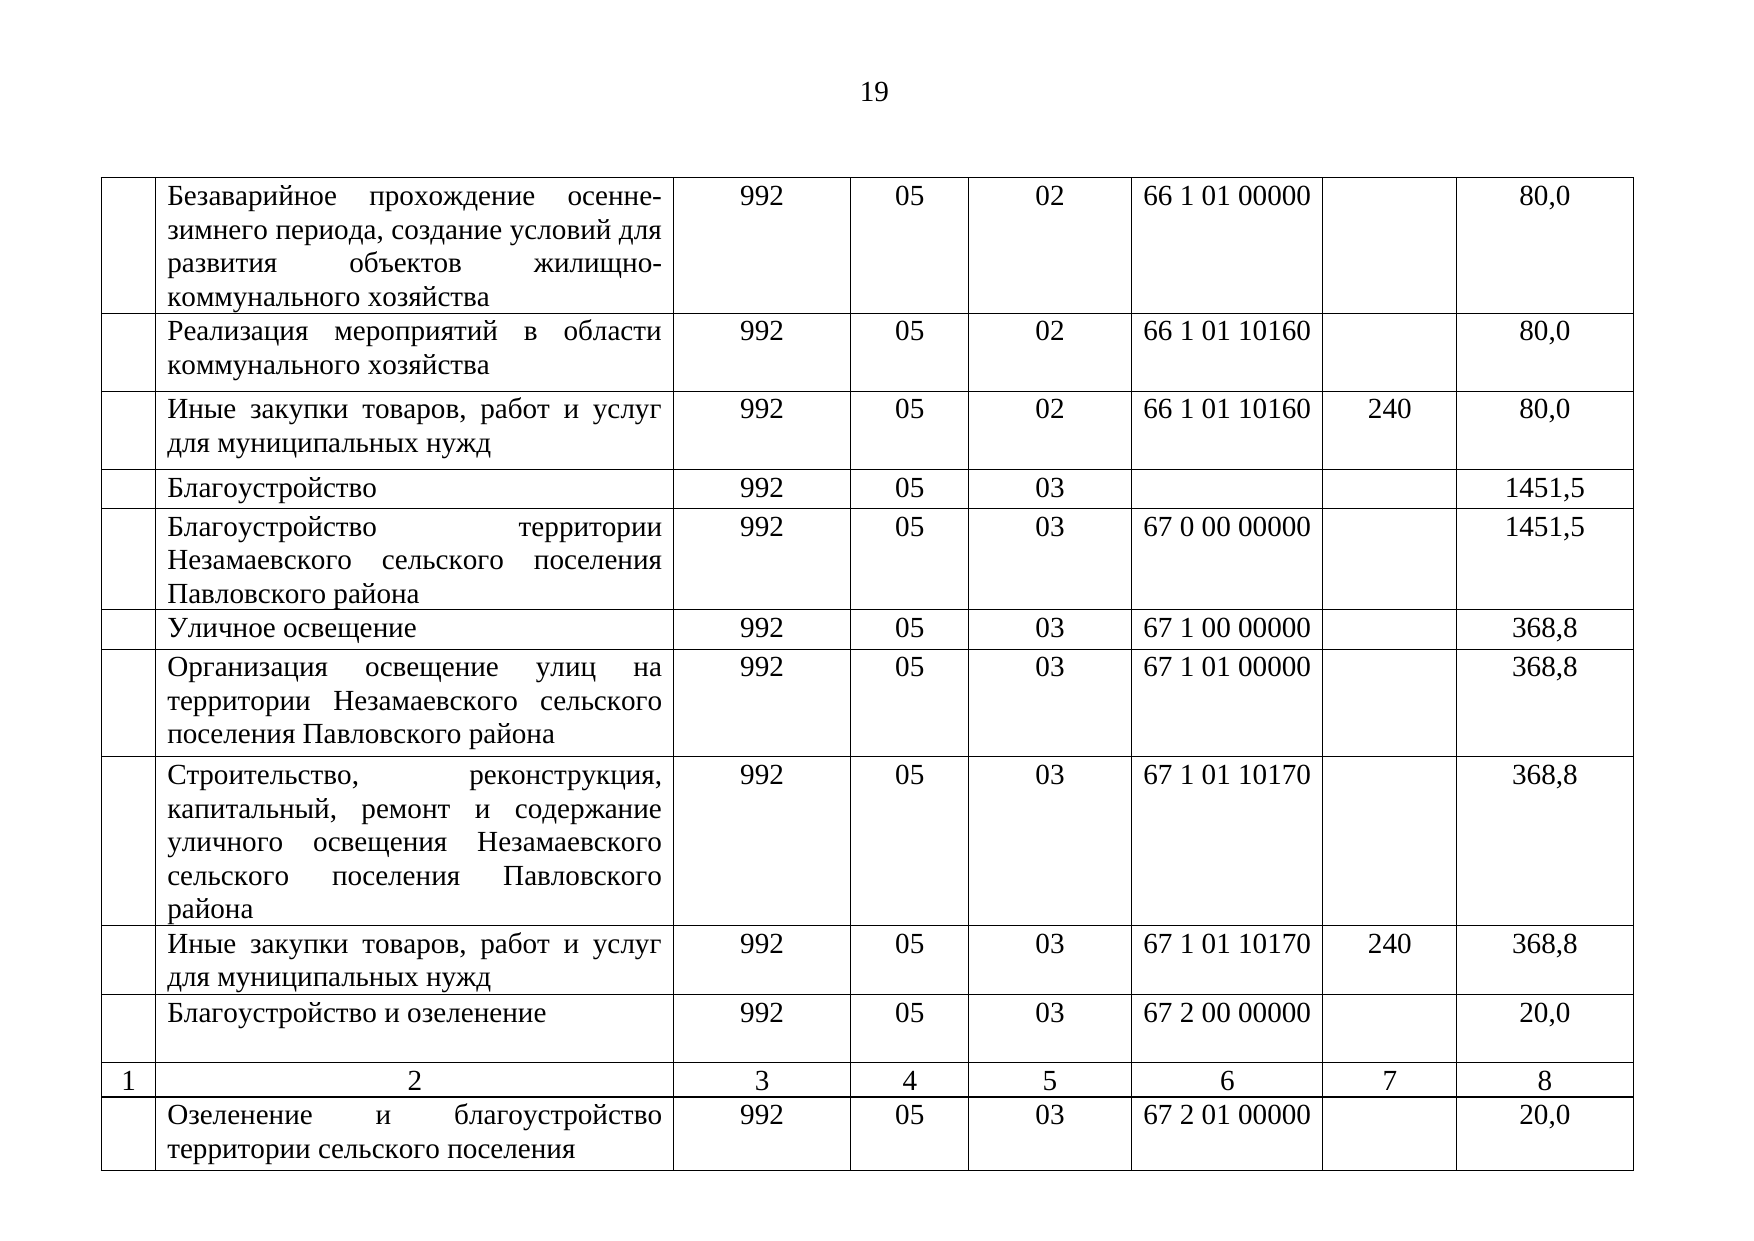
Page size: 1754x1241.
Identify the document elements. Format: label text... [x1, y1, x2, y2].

table_cell 67 1 00 00000 [1132, 610, 1322, 648]
table_cell 992 [674, 470, 850, 508]
table_cell 20,0 [1457, 1098, 1633, 1170]
table_cell 05 [851, 1098, 968, 1170]
table_cell 05 [851, 995, 968, 1062]
table_cell 368,8 [1457, 757, 1633, 925]
table_cell 67 2 00 00000 [1132, 995, 1322, 1062]
table_cell 67 2 01 00000 [1132, 1098, 1322, 1170]
table_cell [102, 392, 155, 469]
table_cell 03 [969, 757, 1131, 925]
table_cell 368,8 [1457, 610, 1633, 648]
table_cell [102, 314, 155, 391]
table_cell 992 [674, 1098, 850, 1170]
table_cell Безаварийное прохождение осенне-зимнего периода, создание условий для развития объектов жилищно- коммунального хозяйства [156, 178, 673, 312]
table_cell 6 [1132, 1063, 1322, 1096]
table_cell 02 [969, 314, 1131, 391]
table_cell 1 [102, 1063, 155, 1096]
table_cell [1323, 1098, 1456, 1170]
table_cell [1323, 470, 1456, 508]
table_cell 992 [674, 610, 850, 648]
table_cell [1132, 470, 1322, 508]
table_cell 67 1 01 00000 [1132, 650, 1322, 756]
table_cell [1323, 509, 1456, 609]
table_cell 05 [851, 392, 968, 469]
table_cell 4 [851, 1063, 968, 1096]
table_cell Уличное освещение [156, 610, 673, 648]
table_cell [1323, 757, 1456, 925]
table_cell 66 1 01 10160 [1132, 314, 1322, 391]
table_cell 240 [1323, 392, 1456, 469]
table_cell 8 [1457, 1063, 1633, 1096]
table_cell [1323, 610, 1456, 648]
table_cell 368,8 [1457, 926, 1633, 994]
table_cell [102, 509, 155, 609]
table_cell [156, 926, 673, 994]
table_cell [102, 1098, 155, 1170]
table_cell 67 1 01 10170 [1132, 926, 1322, 994]
table_cell 7 [1323, 1063, 1456, 1096]
table_cell [1323, 995, 1456, 1062]
table_cell [102, 995, 155, 1062]
table_cell [1323, 314, 1456, 391]
table_cell 05 [851, 926, 968, 994]
table_cell 20,0 [1457, 995, 1633, 1062]
table_cell 05 [851, 314, 968, 391]
table_cell 992 [674, 757, 850, 925]
table_cell 2 [156, 1063, 673, 1096]
table_cell Реализация мероприятий в области коммунального хозяйства [156, 314, 673, 391]
table_cell 03 [969, 509, 1131, 609]
table_cell Озеленение и благоустройство территории сельского поселения [156, 1098, 673, 1170]
table_cell 67 0 00 00000 [1132, 509, 1322, 609]
table_cell 992 [674, 650, 850, 756]
table_cell Иные закупки товаров, работ и услуг для муниципальных нужд [156, 392, 673, 469]
table_cell 66 1 01 00000 [1132, 178, 1322, 312]
table_cell 240 [1323, 926, 1456, 994]
table_cell 66 1 01 10160 [1132, 392, 1322, 469]
table_cell 992 [674, 314, 850, 391]
table_cell [1323, 178, 1456, 312]
table_cell 992 [674, 392, 850, 469]
table_cell 03 [969, 470, 1131, 508]
table_cell 992 [674, 995, 850, 1062]
table_cell [102, 470, 155, 508]
table_cell [102, 650, 155, 756]
table_cell 03 [969, 610, 1131, 648]
table_cell Благоустройство [156, 470, 673, 508]
table_cell 80,0 [1457, 178, 1633, 312]
table_cell 05 [851, 757, 968, 925]
table_cell [1323, 650, 1456, 756]
table_cell 03 [969, 995, 1131, 1062]
table_cell 80,0 [1457, 314, 1633, 391]
table_cell 1451,5 [1457, 470, 1633, 508]
table_cell 67 1 01 10170 [1132, 757, 1322, 925]
table_cell 02 [969, 392, 1131, 469]
table_cell Благоустройство и озеленение [156, 995, 673, 1062]
table_cell 03 [969, 650, 1131, 756]
table_cell 992 [674, 926, 850, 994]
table_cell [102, 610, 155, 648]
table_cell 02 [969, 178, 1131, 312]
table_cell 05 [851, 470, 968, 508]
table_cell 05 [851, 178, 968, 312]
table_cell 5 [969, 1063, 1131, 1096]
table_cell 05 [851, 509, 968, 609]
table_cell 05 [851, 650, 968, 756]
table_cell Организация освещение улиц на территории Незамаевского сельского поселения Павловского района [156, 650, 673, 756]
table_cell Строительство, реконструкция, капитальный, ремонт и содержание уличного освещения Незамаевского сельского поселения Павловского района [156, 757, 673, 925]
table_cell 03 [969, 926, 1131, 994]
table_cell 992 [674, 509, 850, 609]
table_cell 03 [969, 1098, 1131, 1170]
table_cell 368,8 [1457, 650, 1633, 756]
table_cell [102, 178, 155, 312]
table_cell [102, 757, 155, 925]
table_cell 1451,5 [1457, 509, 1633, 609]
table_cell [102, 926, 155, 994]
table_cell 3 [674, 1063, 850, 1096]
table_cell 992 [674, 178, 850, 312]
table_cell 05 [851, 610, 968, 648]
table_cell Благоустройство территории Незамаевского сельского поселения Павловского района [156, 509, 673, 609]
table_cell 80,0 [1457, 392, 1633, 469]
